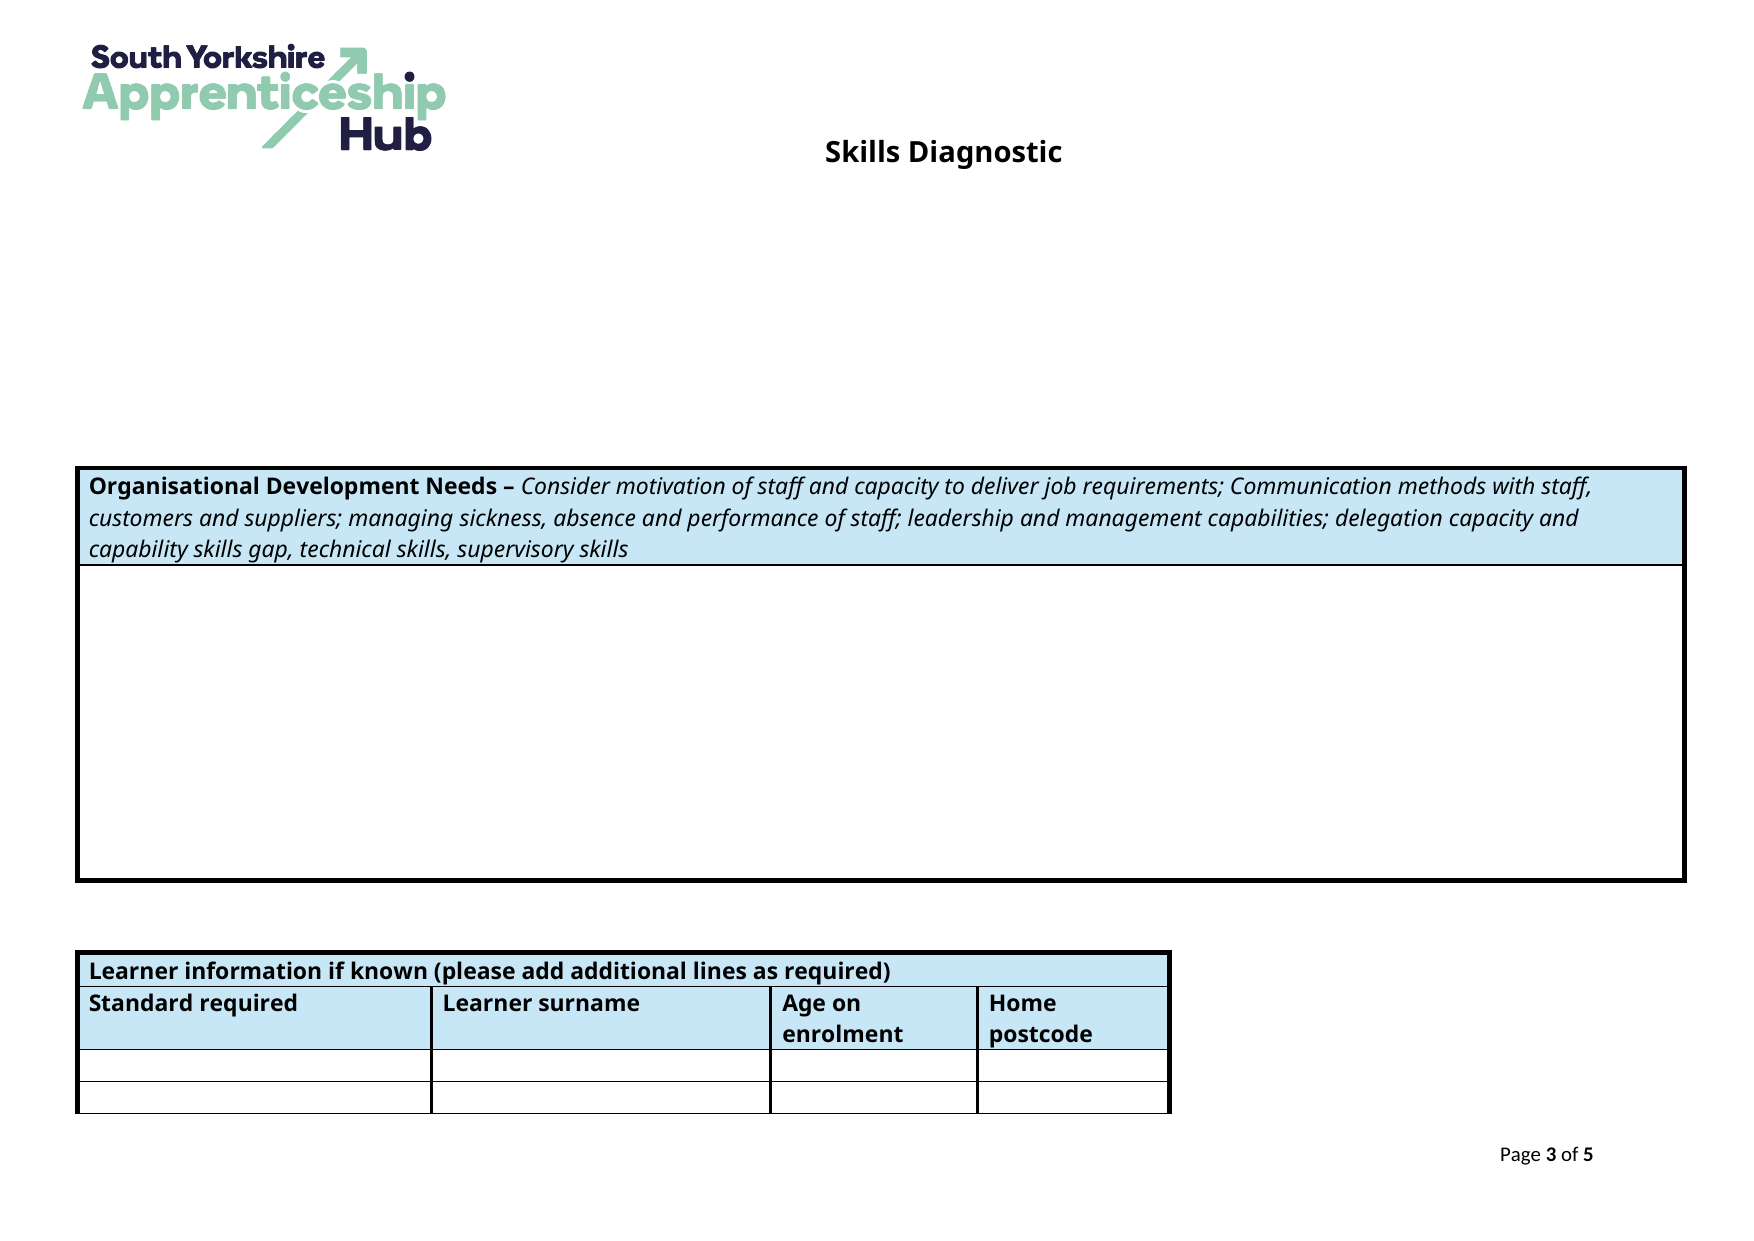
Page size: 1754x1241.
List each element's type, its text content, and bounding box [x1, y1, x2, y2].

table_cell Age on enrolment [772, 987, 976, 1049]
table_cell Standard required [80, 987, 430, 1049]
table_cell [772, 1050, 976, 1081]
table_cell [979, 1050, 1167, 1081]
table_cell Learner surname [433, 987, 769, 1049]
table_cell Home postcode [979, 987, 1167, 1049]
table_cell [433, 1082, 769, 1113]
table_header Learner information if known (please add additional lines as required) [80, 955, 1167, 986]
table_cell [80, 1082, 430, 1113]
table_cell [979, 1082, 1167, 1113]
picture [75, 29, 453, 163]
table_cell [433, 1050, 769, 1081]
table_header Organisational Development Needs – Consider motivation of staff and capacity to deliver job requirements; Communication methods with staff, customers and suppliers; managing sickness, absence and performance of staff; leadership and management capabilities; delegation capacity and capability skills gap, technical skills, supervisory skills [80, 470, 1682, 564]
table_cell [80, 566, 1682, 878]
table_cell [80, 1050, 430, 1081]
table_cell [772, 1082, 976, 1113]
